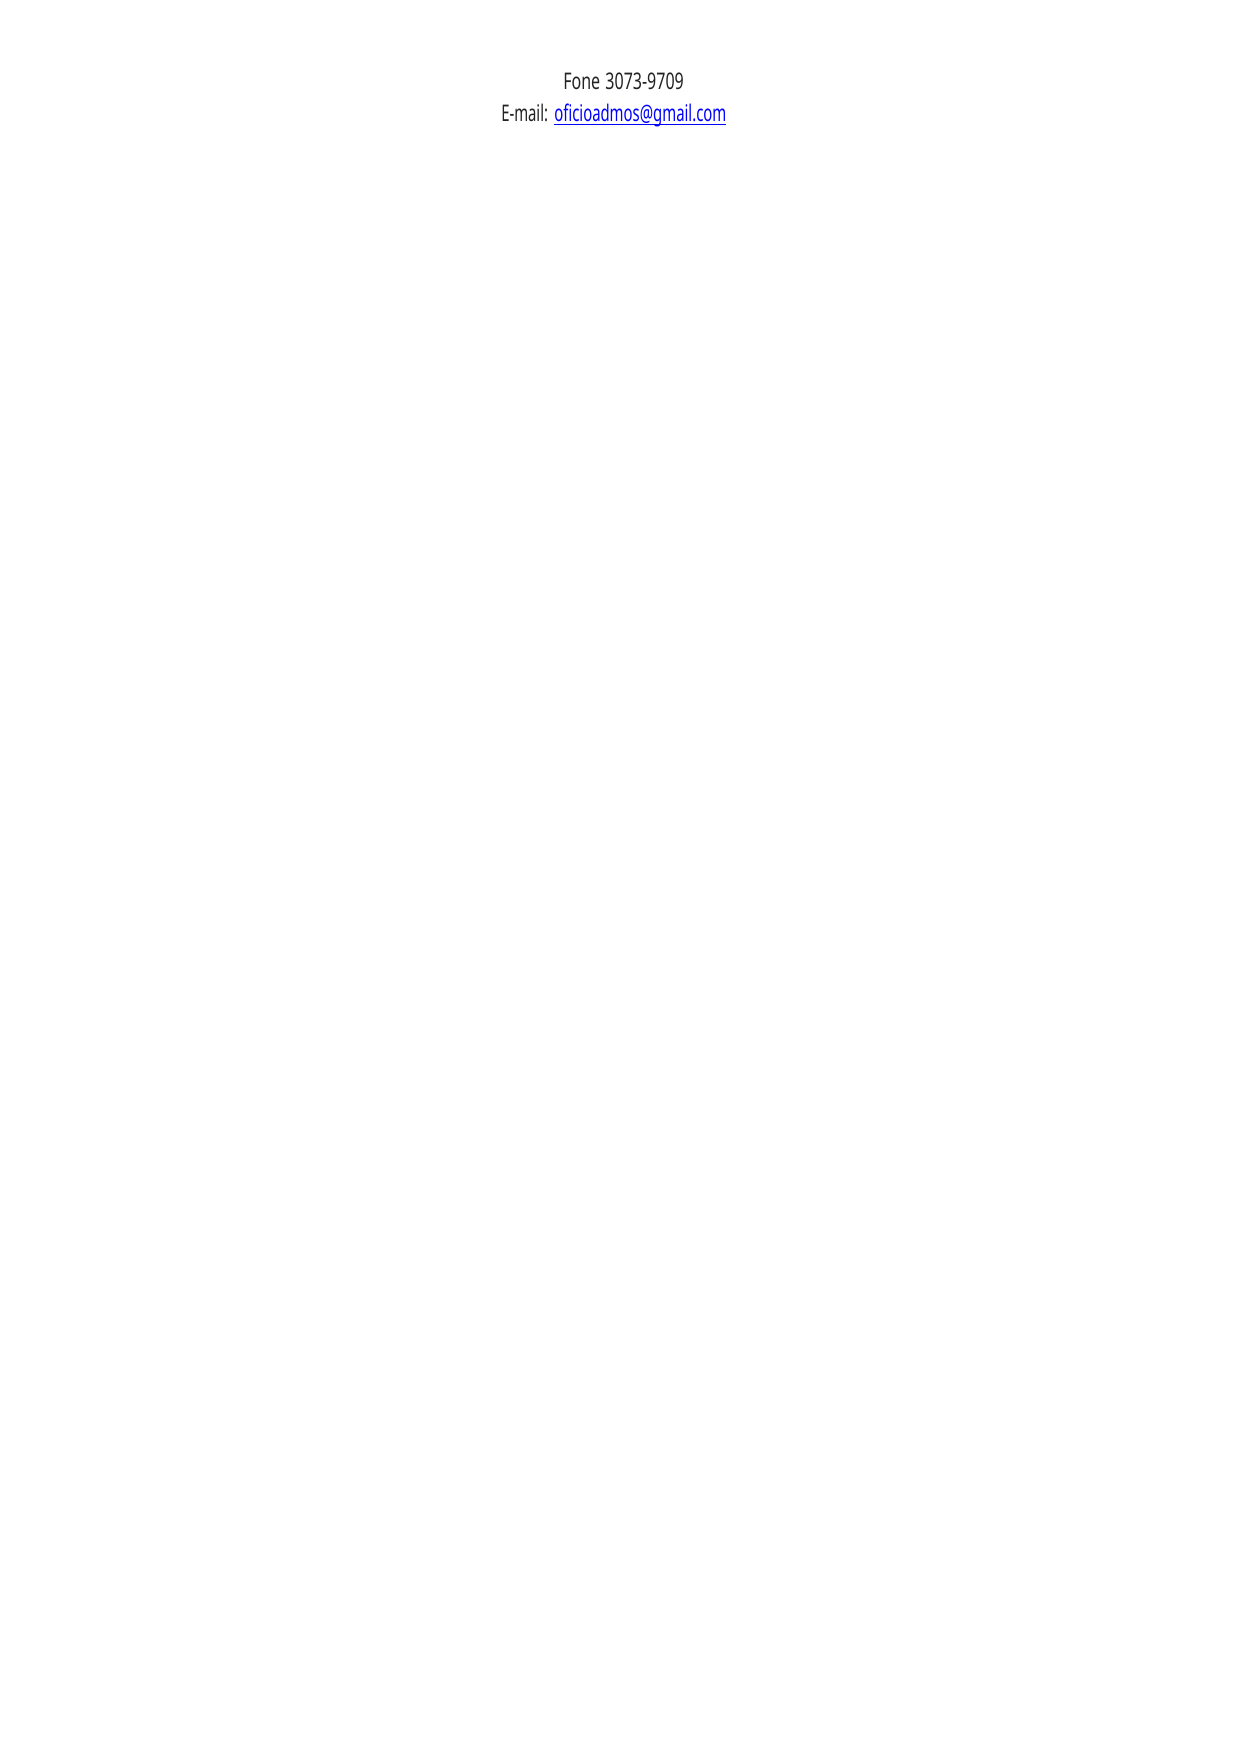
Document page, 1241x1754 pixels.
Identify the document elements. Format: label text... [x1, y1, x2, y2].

text E-mail: oficioadmos@gmail.com [309, 97, 918, 128]
text Fone 3073-9709 [329, 64, 918, 96]
